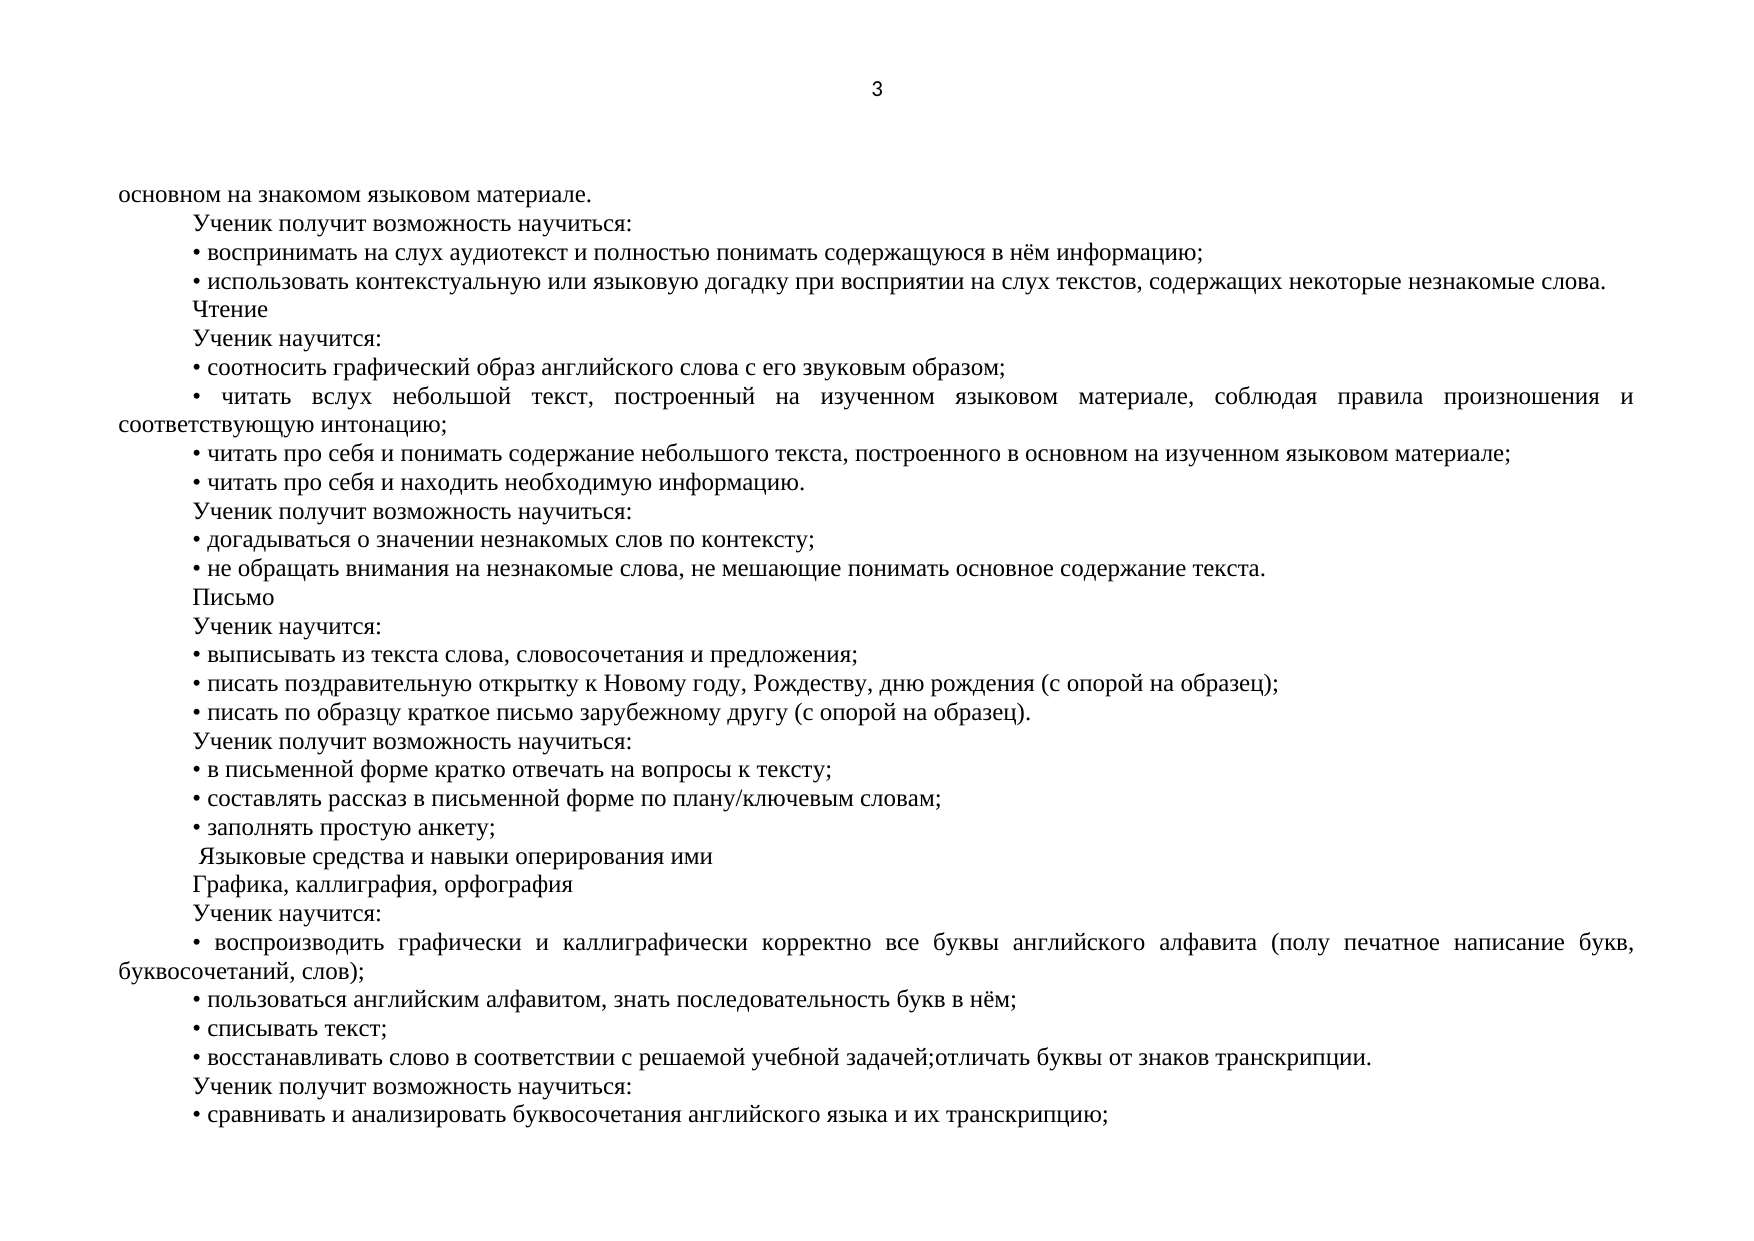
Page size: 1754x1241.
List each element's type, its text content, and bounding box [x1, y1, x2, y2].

text • писать по образцу краткое письмо зарубежному другу (с опорой на образец). [118, 697, 1636, 726]
text Графика, каллиграфия, орфография [118, 869, 1636, 898]
text • восстанавливать слово в соответствии с решаемой учебной задачей;отличать буквы от знаков транскрипции. [118, 1042, 1636, 1071]
text • составлять рассказ в письменной форме по плану/ключевым словам; [118, 783, 1636, 812]
text • не обращать внимания на незнакомые слова, не мешающие понимать основное содержание текста. [118, 553, 1636, 582]
text • читать про себя и понимать содержание небольшого текста, построенного в основном на изученном языковом материале; [118, 438, 1636, 467]
text • пользоваться английским алфавитом, знать последовательность букв в нём; [118, 984, 1636, 1013]
text • использовать контекстуальную или языковую догадку при восприятии на слух текстов, содержащих некоторые незнакомые слова. [118, 266, 1636, 294]
text Письмо [118, 582, 1636, 611]
text • в письменной форме кратко отвечать на вопросы к тексту; [118, 754, 1636, 783]
text • выписывать из текста слова, словосочетания и предложения; [118, 639, 1636, 668]
text Ученик получит возможность научиться: [118, 496, 1636, 524]
text • читать вслух небольшой текст, построенный на изученном языковом материале, соблюдая правила произношения и соответствующую интонацию; [118, 381, 1636, 438]
text • воспринимать на слух аудиотекст и полностью понимать содержащуюся в нём информацию; [118, 237, 1636, 266]
text Языковые средства и навыки оперирования ими [118, 841, 1636, 869]
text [118, 179, 1636, 208]
text • заполнять простую анкету; [118, 812, 1636, 841]
text Ученик получит возможность научиться: [118, 726, 1636, 754]
text Ученик научится: [118, 611, 1636, 639]
text Чтение [118, 294, 1636, 323]
text Ученик научится: [118, 898, 1636, 927]
text • догадываться о значении незнакомых слов по контексту; [118, 524, 1636, 553]
text • списывать текст; [118, 1013, 1636, 1042]
text • сравнивать и анализировать буквосочетания английского языка и их транскрипцию; [118, 1099, 1636, 1128]
text • писать поздравительную открытку к Новому году, Рождеству, дню рождения (с опорой на образец); [118, 668, 1636, 697]
text • соотносить графический образ английского слова с его звуковым образом; [118, 352, 1636, 381]
text Ученик получит возможность научиться: [118, 208, 1636, 237]
text Ученик научится: [118, 323, 1636, 352]
text • читать про себя и находить необходимую информацию. [118, 467, 1636, 496]
text Ученик получит возможность научиться: [118, 1071, 1636, 1099]
text • воспроизводить графически и каллиграфически корректно все буквы английского алфавита (полу печатное написание букв, буквосочетаний, слов); [118, 927, 1636, 984]
